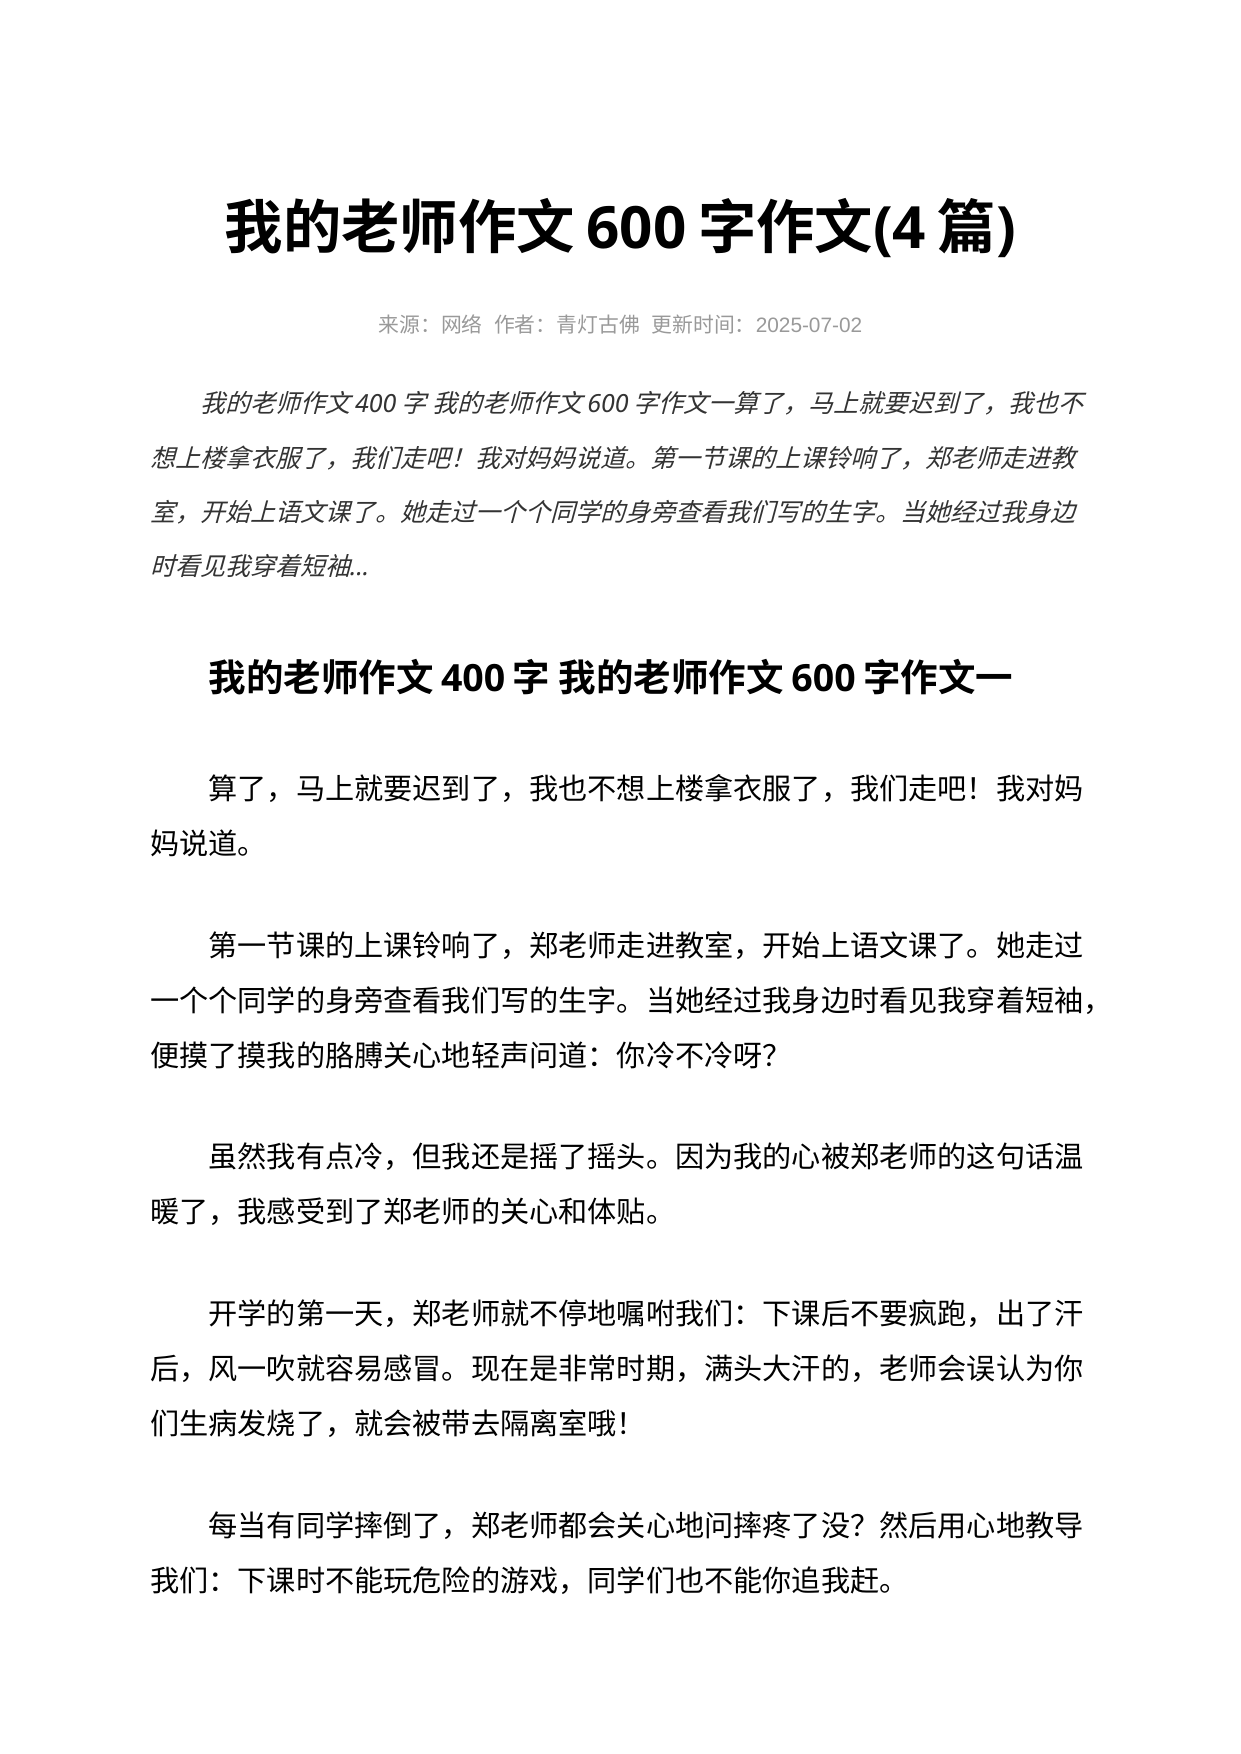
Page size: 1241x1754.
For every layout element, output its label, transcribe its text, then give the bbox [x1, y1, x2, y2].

text 开学的第一天，郑老师就不停地嘱咐我们：下课后不要疯跑，出了汗后，风一吹就容易感冒。现在是非常时期，满头大汗的，老师会误认为你们生病发烧了，就会被带去隔离室哦！ [150, 1291, 1090, 1443]
text 来源：网络 作者：青灯古佛 更新时间：2025-07-02 [150, 313, 1090, 337]
text 算了，马上就要迟到了，我也不想上楼拿衣服了，我们走吧！我对妈妈说道。 [150, 766, 1090, 863]
text 第一节课的上课铃响了，郑老师走进教室，开始上语文课了。她走过一个个同学的身旁查看我们写的生字。当她经过我身边时看见我穿着短袖，便摸了摸我的胳膊关心地轻声问道：你冷不冷呀？ [150, 922, 1090, 1074]
subtitle 我的老师作文600字作文(4篇) [150, 181, 1090, 266]
text 虽然我有点冷，但我还是摇了摇头。因为我的心被郑老师的这句话温暖了，我感受到了郑老师的关心和体贴。 [150, 1134, 1090, 1231]
text 每当有同学摔倒了，郑老师都会关心地问摔疼了没？然后用心地教导我们：下课时不能玩危险的游戏，同学们也不能你追我赶。 [150, 1502, 1090, 1599]
text 我的老师作文400字 我的老师作文600字作文一 [150, 648, 1090, 703]
text 我的老师作文400字 我的老师作文600字作文一算了，马上就要迟到了，我也不想上楼拿衣服了，我们走吧！我对妈妈说道。第一节课的上课铃响了，郑老师走进教室，开始上语文课了。她走过一个个同学的身旁查看我们写的生字。当她经过我身边时看见我穿着短袖... [150, 384, 1090, 583]
